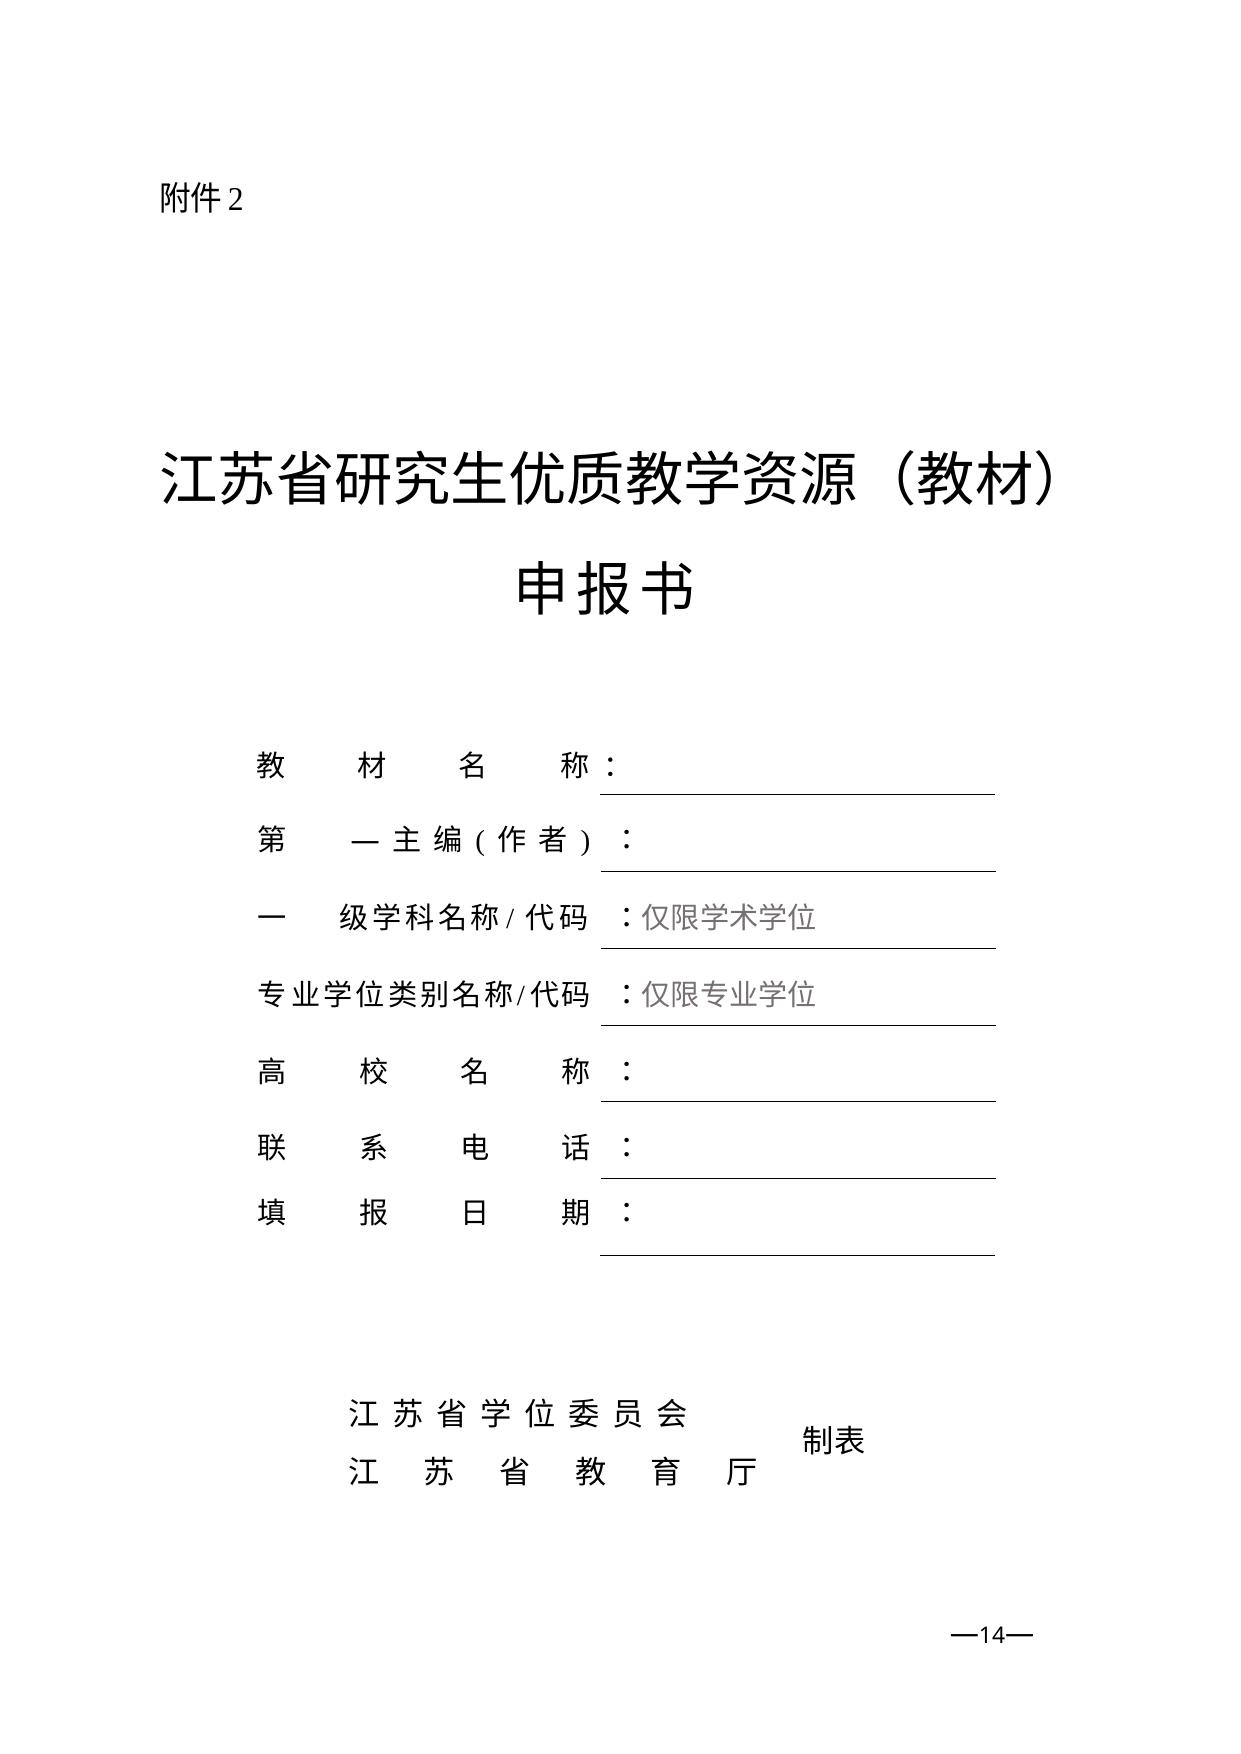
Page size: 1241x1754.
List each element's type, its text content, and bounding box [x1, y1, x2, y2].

text 附件 2 [159, 171, 1165, 219]
table_header ： [601, 823, 996, 871]
table_cell 联 [252, 1101, 288, 1178]
table_cell 专 [252, 948, 288, 1024]
table_cell 校 名 称 [288, 1025, 601, 1101]
table_cell ： [601, 1179, 996, 1231]
table_cell ： [601, 1102, 996, 1178]
table_cell 报 日 期 [288, 1178, 601, 1231]
table_cell 填 [252, 1178, 288, 1231]
table_header — 主 编 ( 作 者 ) [288, 823, 601, 871]
table_cell ：仅限专业学位 [601, 949, 996, 1024]
text 江 苏 省 教 育 厅 [348, 1457, 1165, 1490]
table_cell ： [601, 1026, 996, 1101]
text 教 材 名 称 ： [256, 742, 1165, 784]
table_cell 一 [252, 871, 288, 948]
text 江苏省研究生优质教学资源（教材） 申 报 书 [159, 433, 1093, 627]
table_cell ：仅限学术学位 [601, 872, 996, 948]
text 制表 [803, 1432, 1165, 1457]
table_cell 高 [252, 1025, 288, 1101]
table_cell 级 学 科 名 称 / 代 码 [288, 871, 601, 948]
table_header 第 [252, 823, 288, 871]
table_cell 系 电 话 [288, 1101, 601, 1178]
table_cell 业学位类别名称/ 代码 [288, 948, 601, 1024]
text 江 苏 省 学 位 委 员 会 [348, 1400, 1165, 1432]
